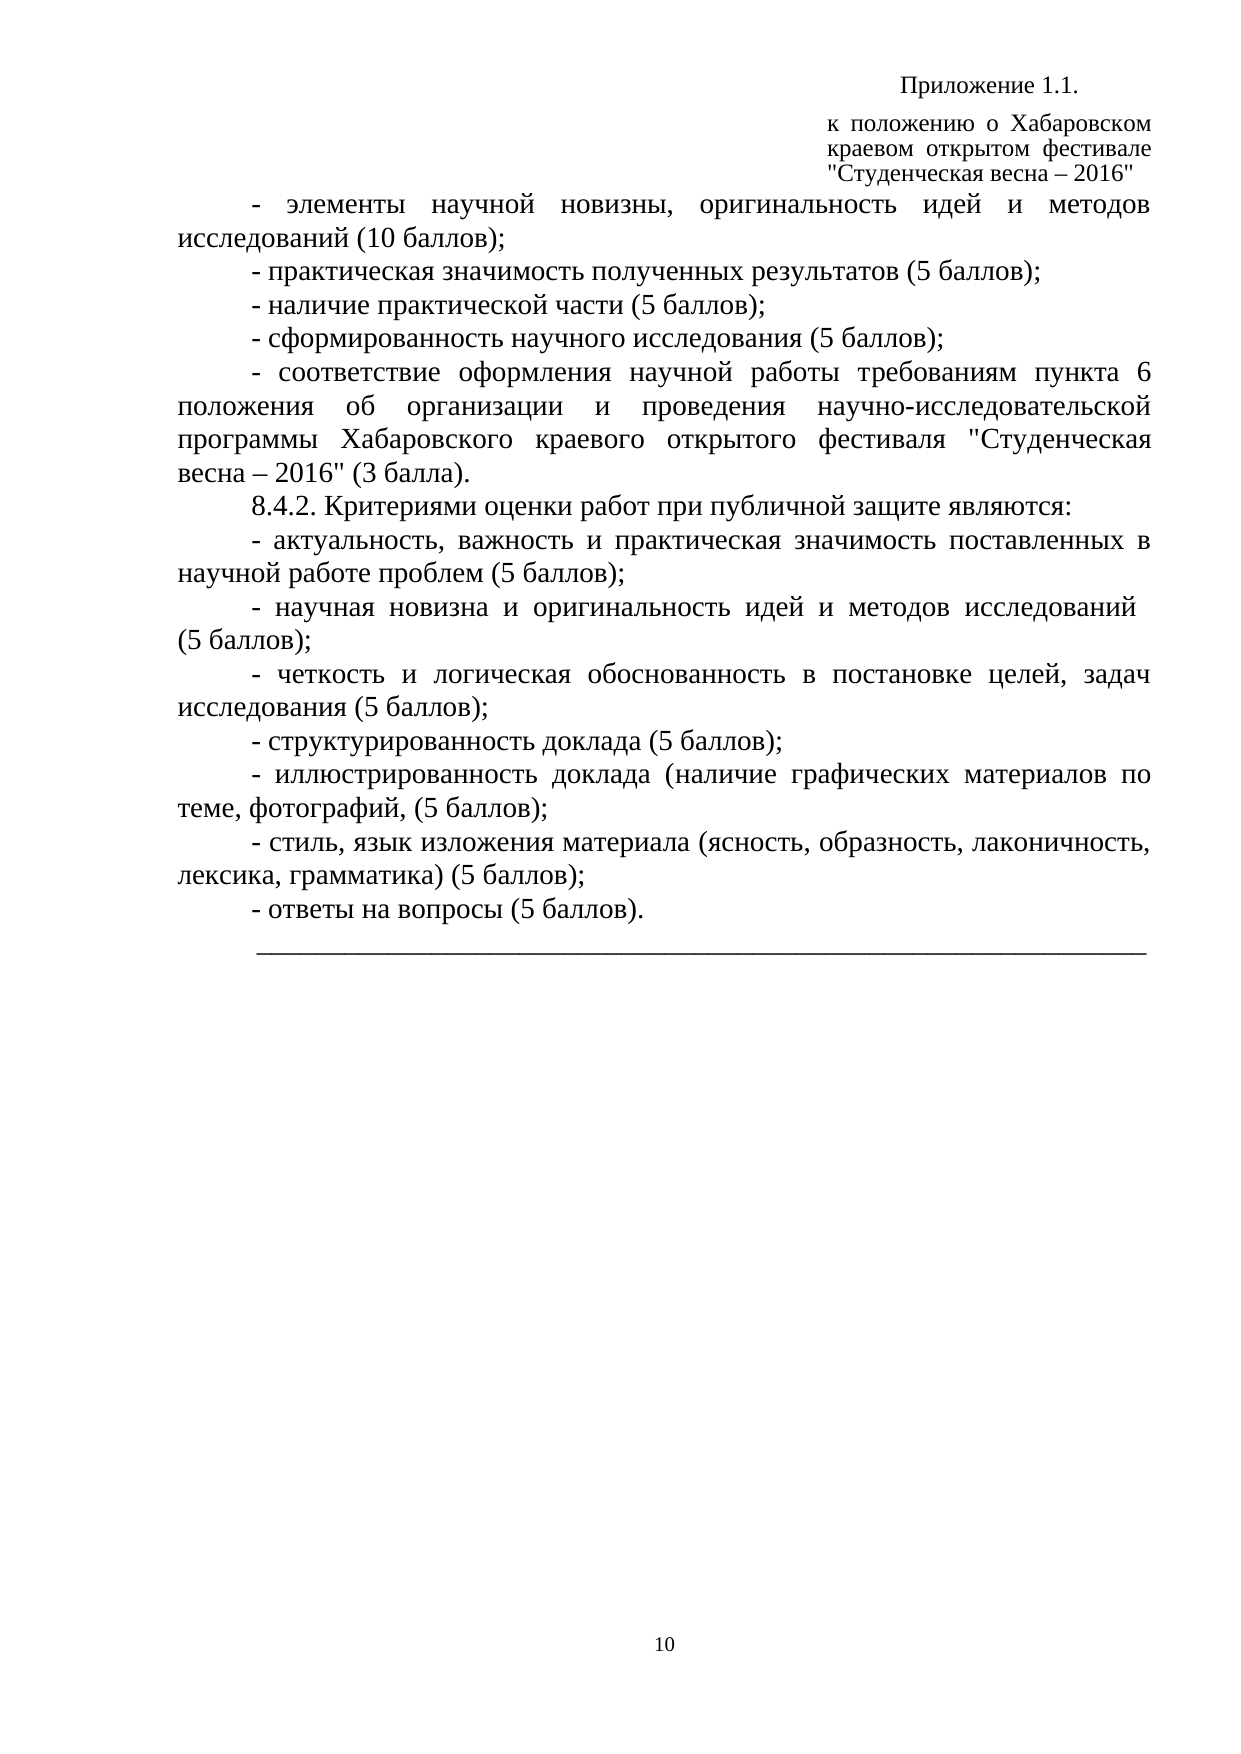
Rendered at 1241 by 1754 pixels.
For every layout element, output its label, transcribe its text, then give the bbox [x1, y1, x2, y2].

text - практическая значимость полученных результатов (5 баллов); [177, 253, 1152, 287]
text - актуальность, важность и практическая значимость поставленных в научной работе проблем (5 баллов); [177, 522, 1152, 589]
text - наличие практической части (5 баллов); [177, 287, 1152, 321]
text _____________________________________________________________ [177, 924, 1152, 958]
text - сформированность научного исследования (5 баллов); [177, 321, 1152, 354]
text - научная новизна и оригинальность идей и методов исследований (5 баллов); [177, 589, 1152, 656]
text - структурированность доклада (5 баллов); [177, 723, 1152, 757]
text 8.4.2. Критериями оценки работ при публичной защите являются: [177, 488, 1152, 522]
text - соответствие оформления научной работы требованиям пункта 6 положения об организации и проведения научно-исследовательской программы Хабаровского краевого открытого фестиваля "Студенческая весна – 2016" (3 балла). [177, 354, 1152, 488]
text - четкость и логическая обоснованность в постановке целей, задач исследования (5 баллов); [177, 656, 1152, 723]
text - иллюстрированность доклада (наличие графических материалов по теме, фотографий, (5 баллов); [177, 757, 1152, 824]
text - элементы научной новизны, оригинальность идей и методов исследований (10 баллов); [177, 186, 1152, 253]
text - стиль, язык изложения материала (ясность, образность, лаконичность, лексика, грамматика) (5 баллов); [177, 824, 1152, 891]
text - ответы на вопросы (5 баллов). [177, 891, 1152, 924]
